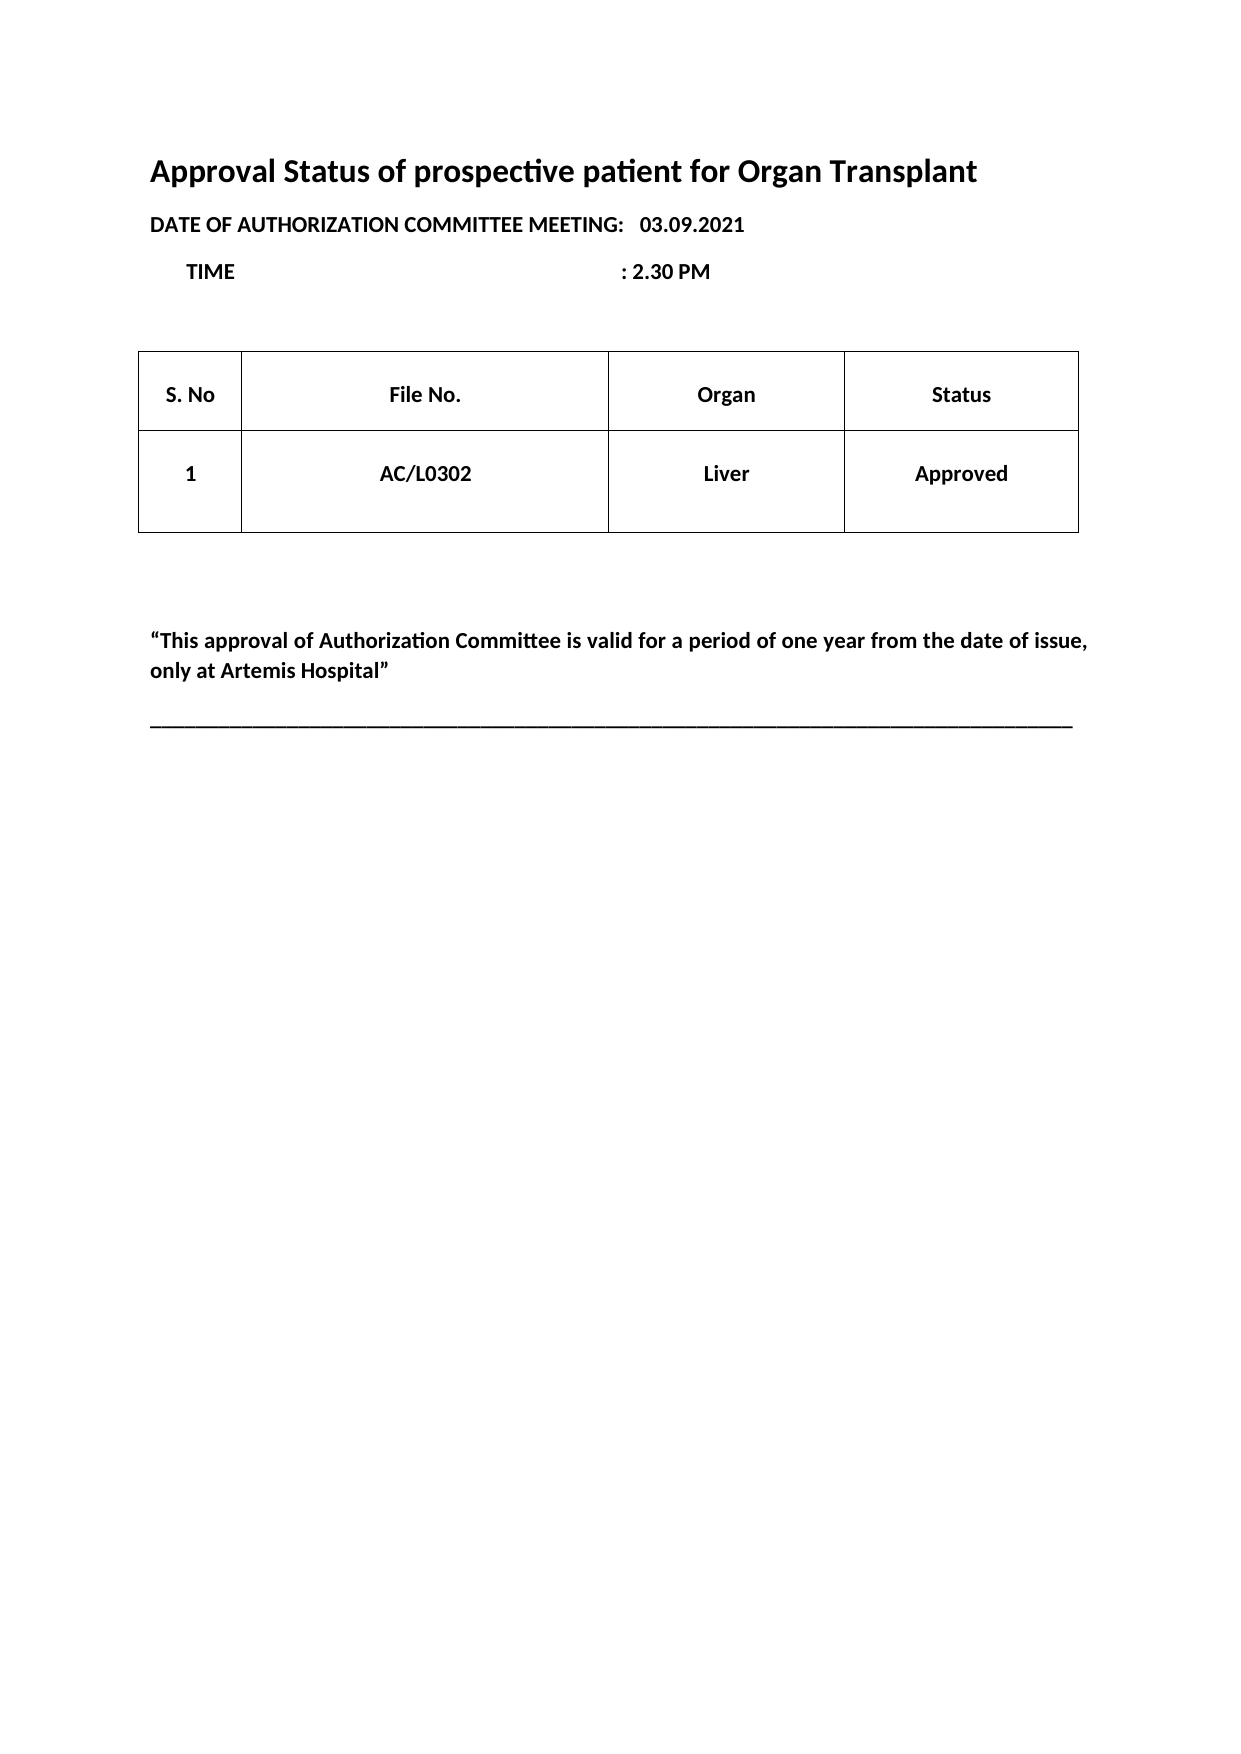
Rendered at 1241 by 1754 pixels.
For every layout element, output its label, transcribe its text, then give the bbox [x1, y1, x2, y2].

table_header File No. [242, 352, 608, 430]
table_cell 1 [139, 431, 241, 532]
text Approval Status of prospective patient for Organ Transplant [150, 150, 1090, 191]
table_cell Approved [845, 431, 1078, 532]
table_cell Liver [609, 431, 844, 532]
table_header Status [845, 352, 1078, 430]
text _________________________________________________________________________________ [150, 703, 1090, 732]
table_cell AC/L0302 [242, 431, 608, 532]
text TIME : 2.30 PM [150, 257, 1090, 286]
text DATE OF AUTHORIZATION COMMITTEE MEETING: 03.09.2021 [150, 211, 1090, 239]
table_header S. No [139, 352, 241, 430]
text “This approval of Authorization Committee is valid for a period of one year from the date of issue, only at Artemis Hospital” [150, 626, 1090, 685]
table_header Organ [609, 352, 844, 430]
